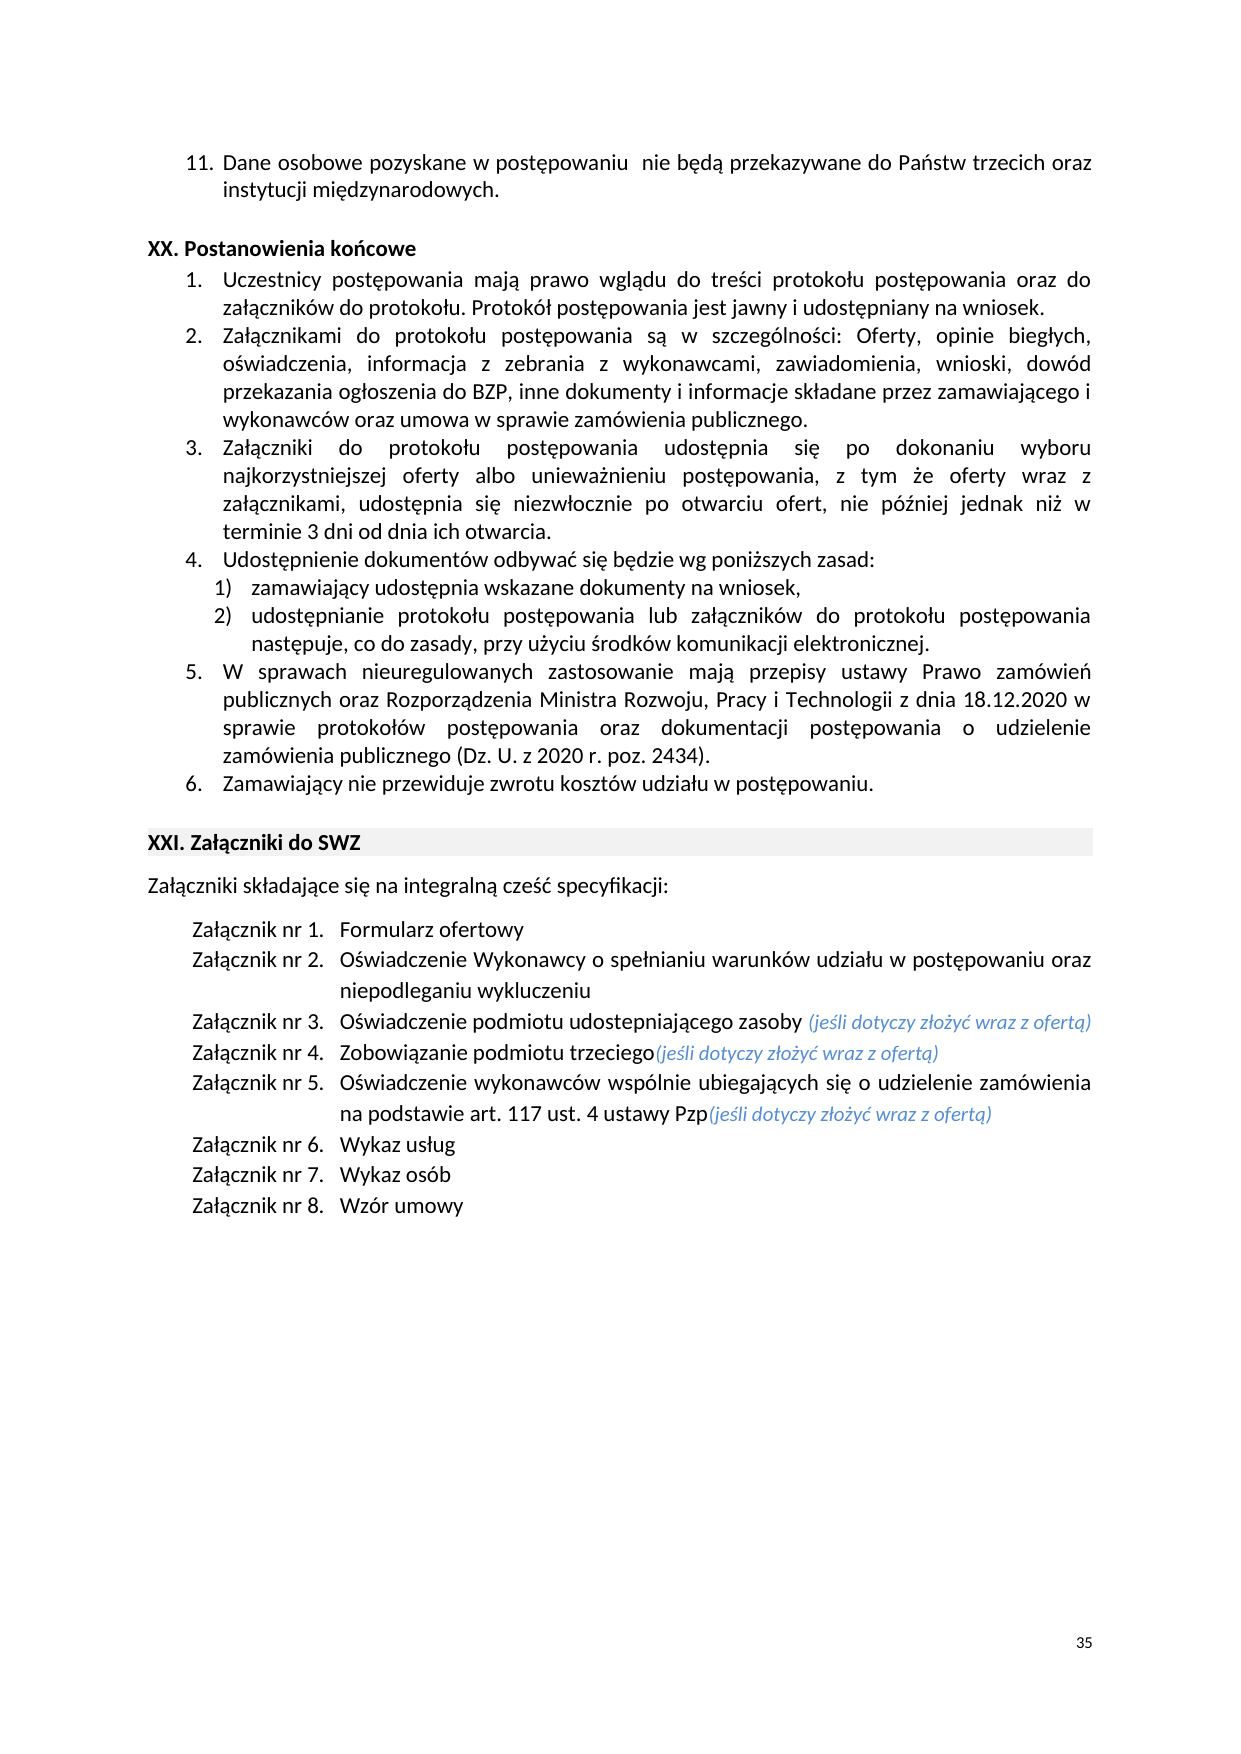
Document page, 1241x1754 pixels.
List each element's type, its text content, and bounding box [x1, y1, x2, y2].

list Załączniki do protokołu postępowania udostępnia się po dokonaniu wyboru najkorzystniejszej oferty albo unieważnieniu postępowania, z tym że oferty wraz z załącznikami, udostępnia się niezwłocznie po otwarciu ofert, nie później jednak niż w terminie 3 dni od dnia ich otwarcia. [185, 433, 1093, 545]
list Wykaz usług [192, 1130, 1093, 1158]
list Oświadczenie wykonawców wspólnie ubiegających się o udzielenie zamówienia na podstawie art. 117 ust. 4 ustawy Pzp(jeśli dotyczy złożyć wraz z ofertą) [192, 1068, 1093, 1127]
list Załącznikami do protokołu postępowania są w szczególności: Oferty, opinie biegłych, oświadczenia, informacja z zebrania z wykonawcami, zawiadomienia, wnioski, dowód przekazania ogłoszenia do BZP, inne dokumenty i informacje składane przez zamawiającego i wykonawców oraz umowa w sprawie zamówienia publicznego. [185, 321, 1093, 433]
list udostępnianie protokołu postępowania lub załączników do protokołu postępowania następuje, co do zasady, przy użyciu środków komunikacji elektronicznej. [213, 601, 1093, 657]
list Zamawiający nie przewiduje zwrotu kosztów udziału w postępowaniu. [185, 769, 1093, 797]
list zamawiający udostępnia wskazane dokumenty na wniosek, [213, 573, 1093, 601]
list Wykaz osób [192, 1161, 1093, 1188]
list Formularz ofertowy [192, 915, 1093, 943]
list Uczestnicy postępowania mają prawo wglądu do treści protokołu postępowania oraz do załączników do protokołu. Protokół postępowania jest jawny i udostępniany na wniosek. [185, 265, 1093, 321]
list Wzór umowy [192, 1191, 1093, 1219]
list Udostępnienie dokumentów odbywać się będzie wg poniższych zasad: [185, 545, 1093, 573]
text XX. Postanowienia końcowe [148, 234, 1093, 262]
text Załączniki składające się na integralną cześć specyfikacji: [148, 871, 1093, 899]
text XXI. Załączniki do SWZ [148, 828, 1093, 856]
list Oświadczenie Wykonawcy o spełnianiu warunków udziału w postępowaniu oraz niepodleganiu wykluczeniu [192, 945, 1093, 1004]
list W sprawach nieuregulowanych zastosowanie mają przepisy ustawy Prawo zamówień publicznych oraz Rozporządzenia Ministra Rozwoju, Pracy i Technologii z dnia 18.12.2020 w sprawie protokołów postępowania oraz dokumentacji postępowania o udzielenie zamówienia publicznego (Dz. U. z 2020 r. poz. 2434). [185, 657, 1093, 769]
list Dane osobowe pozyskane w postępowaniu nie będą przekazywane do Państw trzecich oraz instytucji międzynarodowych. [185, 148, 1093, 204]
list Zobowiązanie podmiotu trzeciego(jeśli dotyczy złożyć wraz z ofertą) [192, 1038, 1093, 1066]
list Oświadczenie podmiotu udostepniającego zasoby (jeśli dotyczy złożyć wraz z ofertą) [192, 1007, 1093, 1035]
